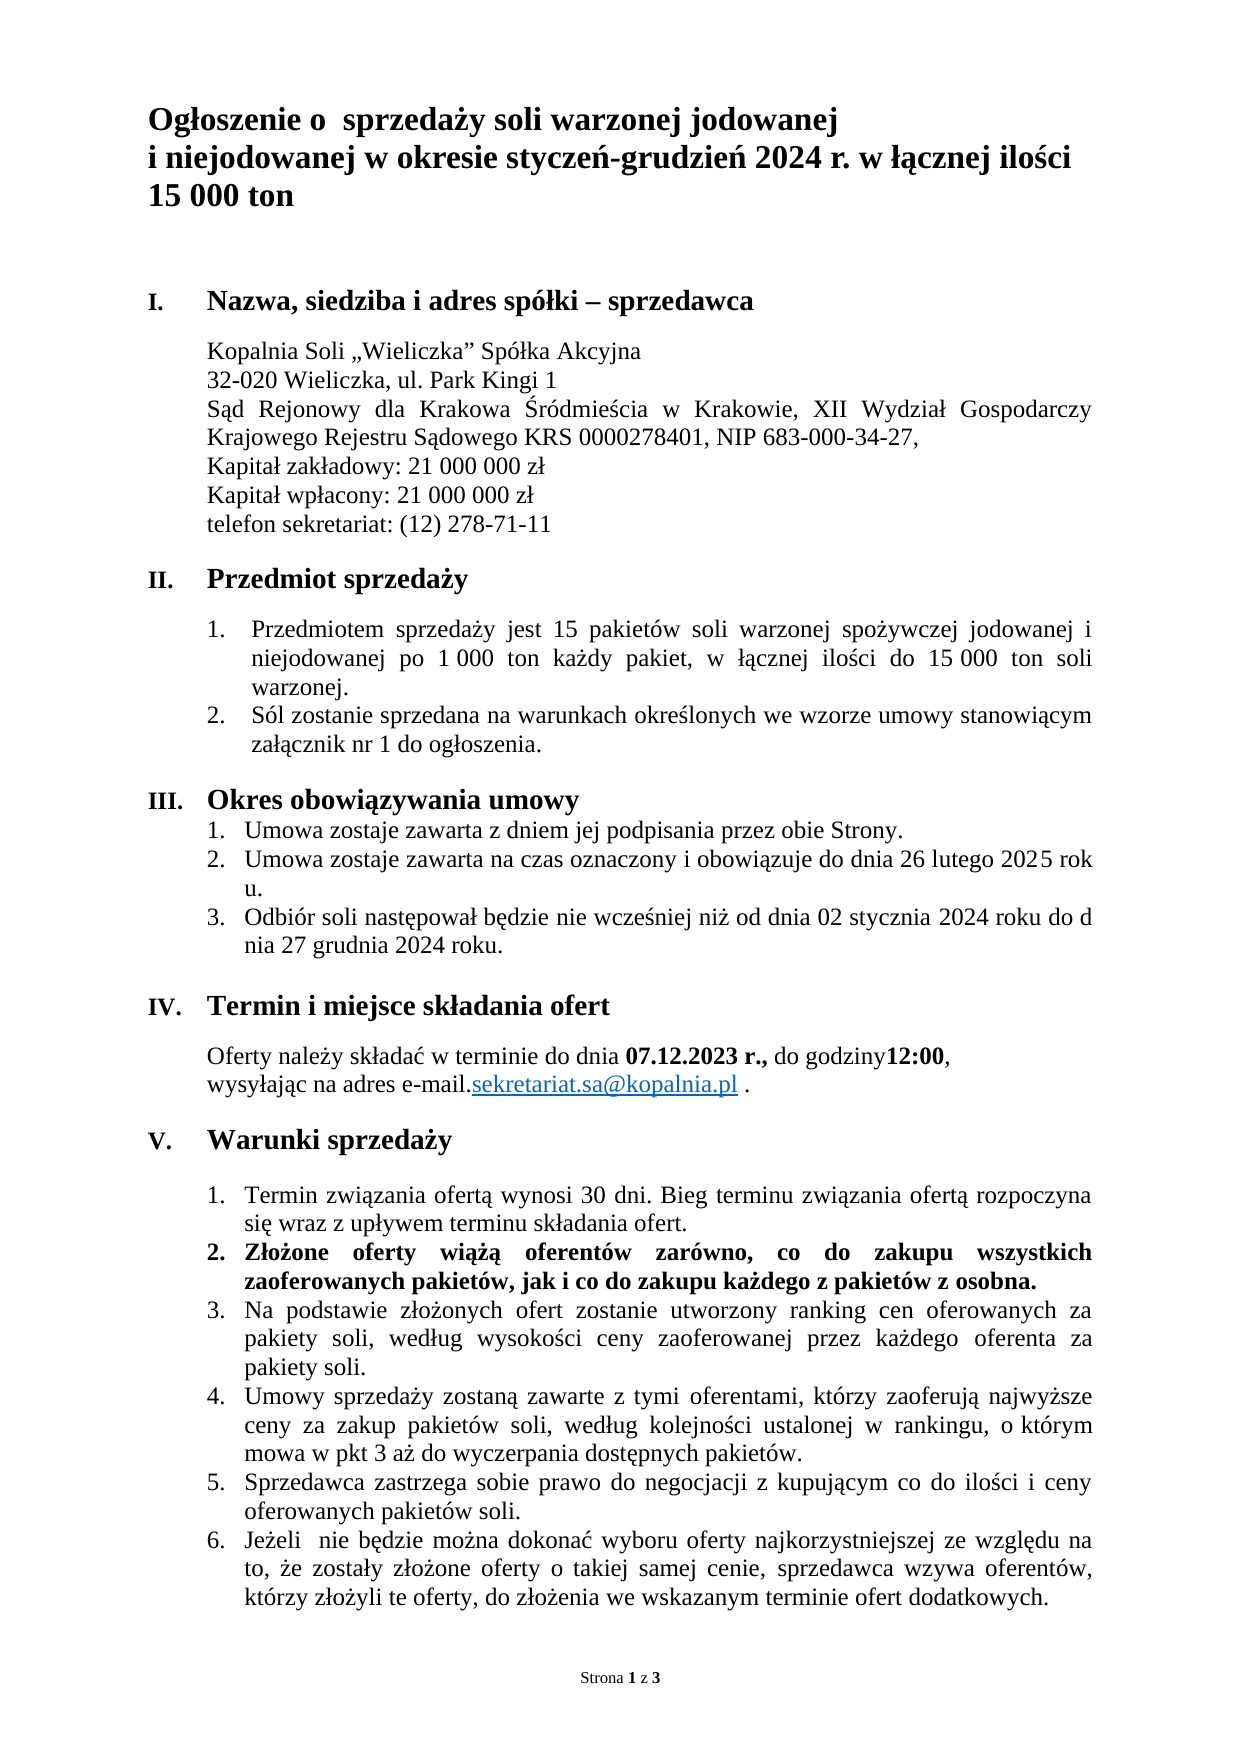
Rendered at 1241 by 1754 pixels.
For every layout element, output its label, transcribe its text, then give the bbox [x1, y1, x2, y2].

text Kopalnia Soli „Wieliczka” Spółka Akcyjna [207, 336, 1093, 365]
text III. Okres obowiązywania umowy [148, 782, 1093, 816]
list Na podstawie złożonych ofert zostanie utworzony ranking cen oferowanych za pakiety soli, według wysokości ceny zaoferowanej przez każdego oferenta za pakiety soli. [207, 1295, 1093, 1381]
list Sprzedawca zastrzega sobie prawo do negocjacji z kupującym co do ilości i ceny oferowanych pakietów soli. [207, 1467, 1093, 1525]
text Kapitał zakładowy: 21 000 000 zł [207, 451, 1093, 480]
text Kapitał wpłacony: 21 000 000 zł [207, 480, 1093, 509]
list Umowy sprzedaży zostaną zawarte z tymi oferentami, którzy zaoferują najwyższe ceny za zakup pakietów soli, według kolejności ustalonej w rankingu, o którym mowa w pkt 3 aż do wyczerpania dostępnych pakietów. [207, 1381, 1093, 1467]
list Odbiór soli następował będzie nie wcześniej niż od dnia 02 stycznia 2024 roku do dnia 27 grudnia 2024 roku. [207, 902, 1093, 959]
subtitle Ogłoszenie o sprzedaży soli warzonej jodowanej i niejodowanej w okresie styczeń-grudzień 2024 r. w łącznej ilości 15 000 ton [148, 99, 1093, 214]
list Złożone oferty wiążą oferentów zarówno, co do zakupu wszystkich zaoferowanych pakietów, jak i co do zakupu każdego z pakietów z osobna. [207, 1237, 1093, 1295]
text I. Nazwa, siedziba i adres spółki – sprzedawca [148, 283, 1093, 317]
text Sąd Rejonowy dla Krakowa Śródmieścia w Krakowie, XII Wydział Gospodarczy Krajowego Rejestru Sądowego KRS 0000278401, NIP 683-000-34-27, [207, 394, 1093, 451]
text 32-020 Wieliczka, ul. Park Kingi 1 [207, 365, 1093, 394]
text IV. Termin i miejsce składania ofert [148, 988, 1093, 1022]
text II. Przedmiot sprzedaży [148, 561, 1093, 595]
list Jeżeli nie będzie można dokonać wyboru oferty najkorzystniejszej ze względu na to, że zostały złożone oferty o takiej samej cenie, sprzedawca wzywa oferentów, którzy złożyli te oferty, do złożenia we wskazanym terminie ofert dodatkowych. [207, 1525, 1093, 1611]
text V. Warunki sprzedaży [148, 1122, 1093, 1156]
list Umowa zostaje zawarta z dniem jej podpisania przez obie Strony. [207, 816, 1093, 844]
text Oferty należy składać w terminie do dnia 07.12.2023 r., do godziny12:00, wysyłając na adres e-mail.sekretariat.sa@kopalnia.pl . [207, 1041, 1093, 1098]
text 1. Przedmiotem sprzedaży jest 15 pakietów soli warzonej spożywczej jodowanej i niejodowanej po 1 000 ton każdy pakiet, w łącznej ilości do 15 000 ton soli warzonej. [207, 614, 1093, 700]
list Umowa zostaje zawarta na czas oznaczony i obowiązuje do dnia 26 lutego 2025 roku. [207, 844, 1093, 902]
text telefon sekretariat: (12) 278-71-11 [207, 509, 1093, 537]
text 2. Sól zostanie sprzedana na warunkach określonych we wzorze umowy stanowiącym załącznik nr 1 do ogłoszenia. [207, 700, 1093, 758]
list Termin związania ofertą wynosi 30 dni. Bieg terminu związania ofertą rozpoczyna się wraz z upływem terminu składania ofert. [207, 1180, 1093, 1237]
